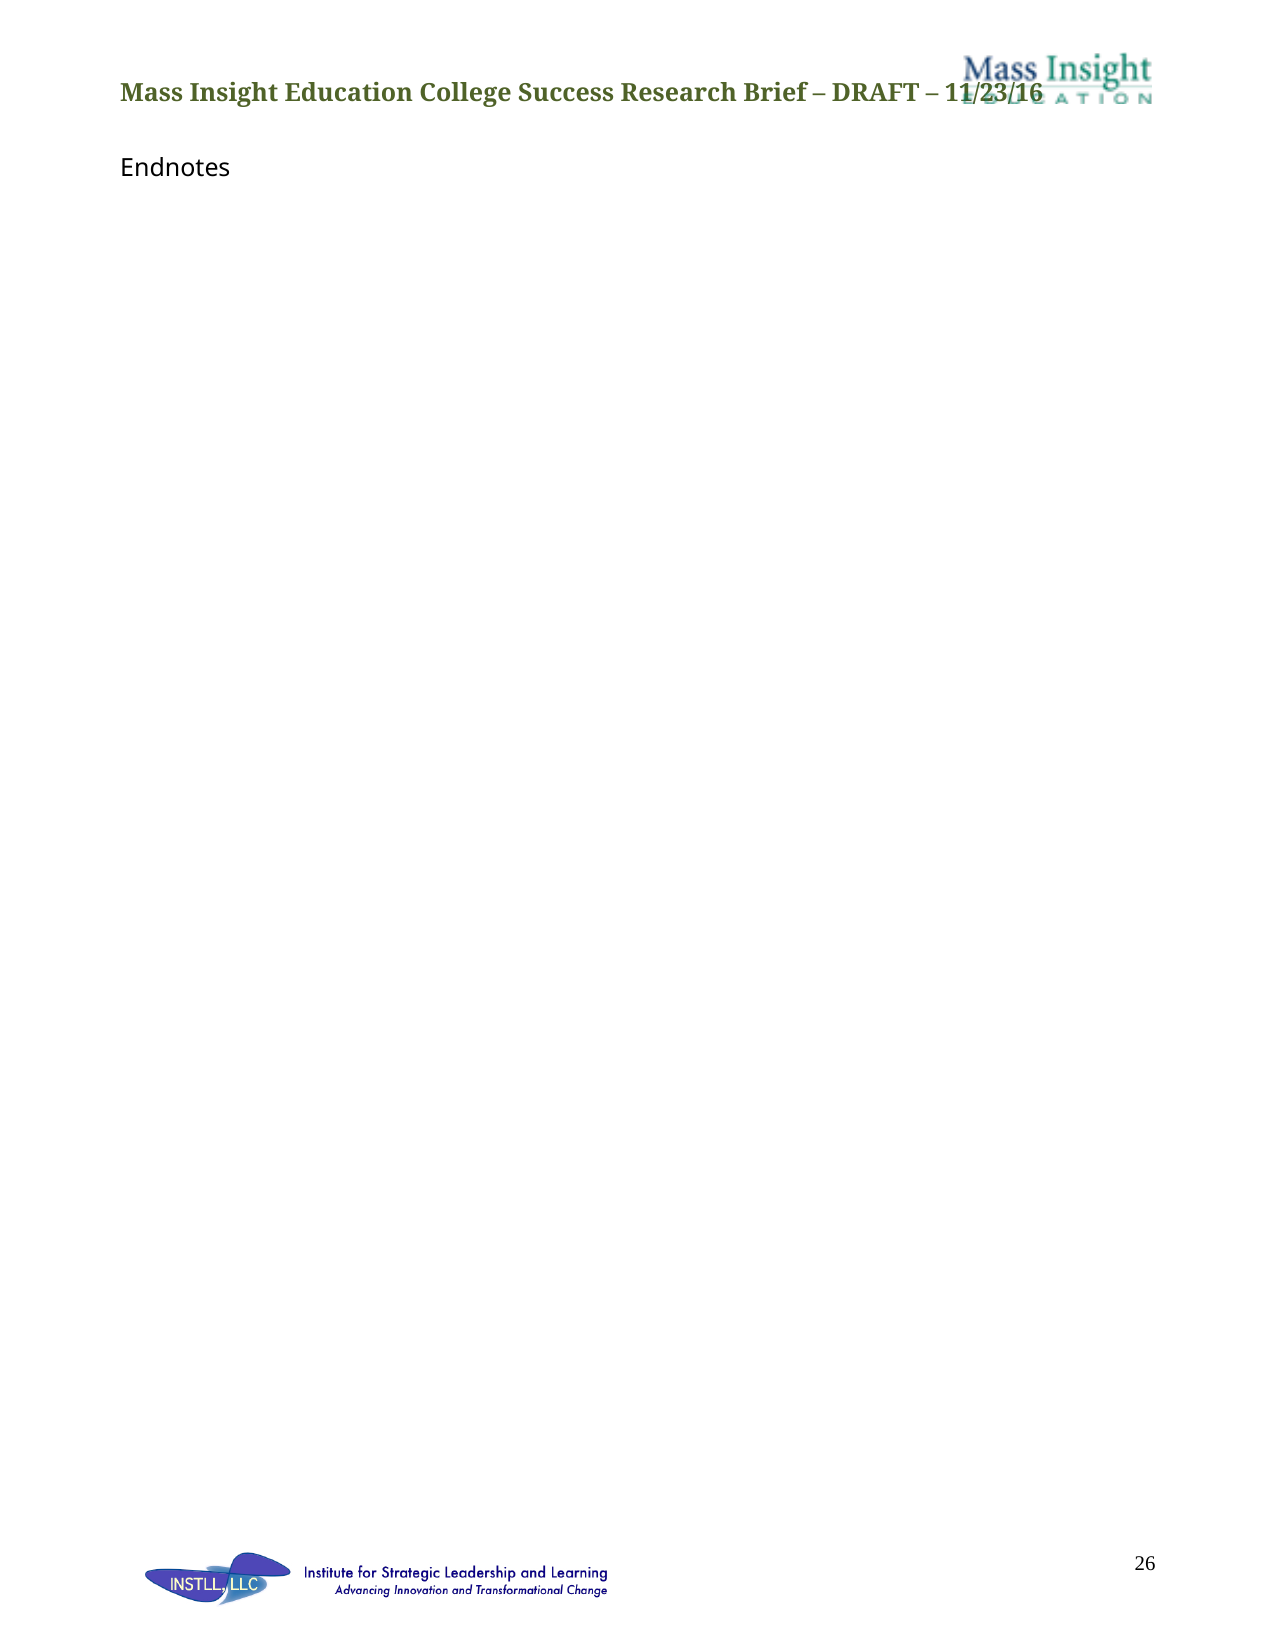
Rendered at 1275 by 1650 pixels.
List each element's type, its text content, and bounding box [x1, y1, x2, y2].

text Endnotes [120, 150, 1155, 184]
picture [120, 1542, 624, 1614]
picture [960, 52, 1152, 103]
